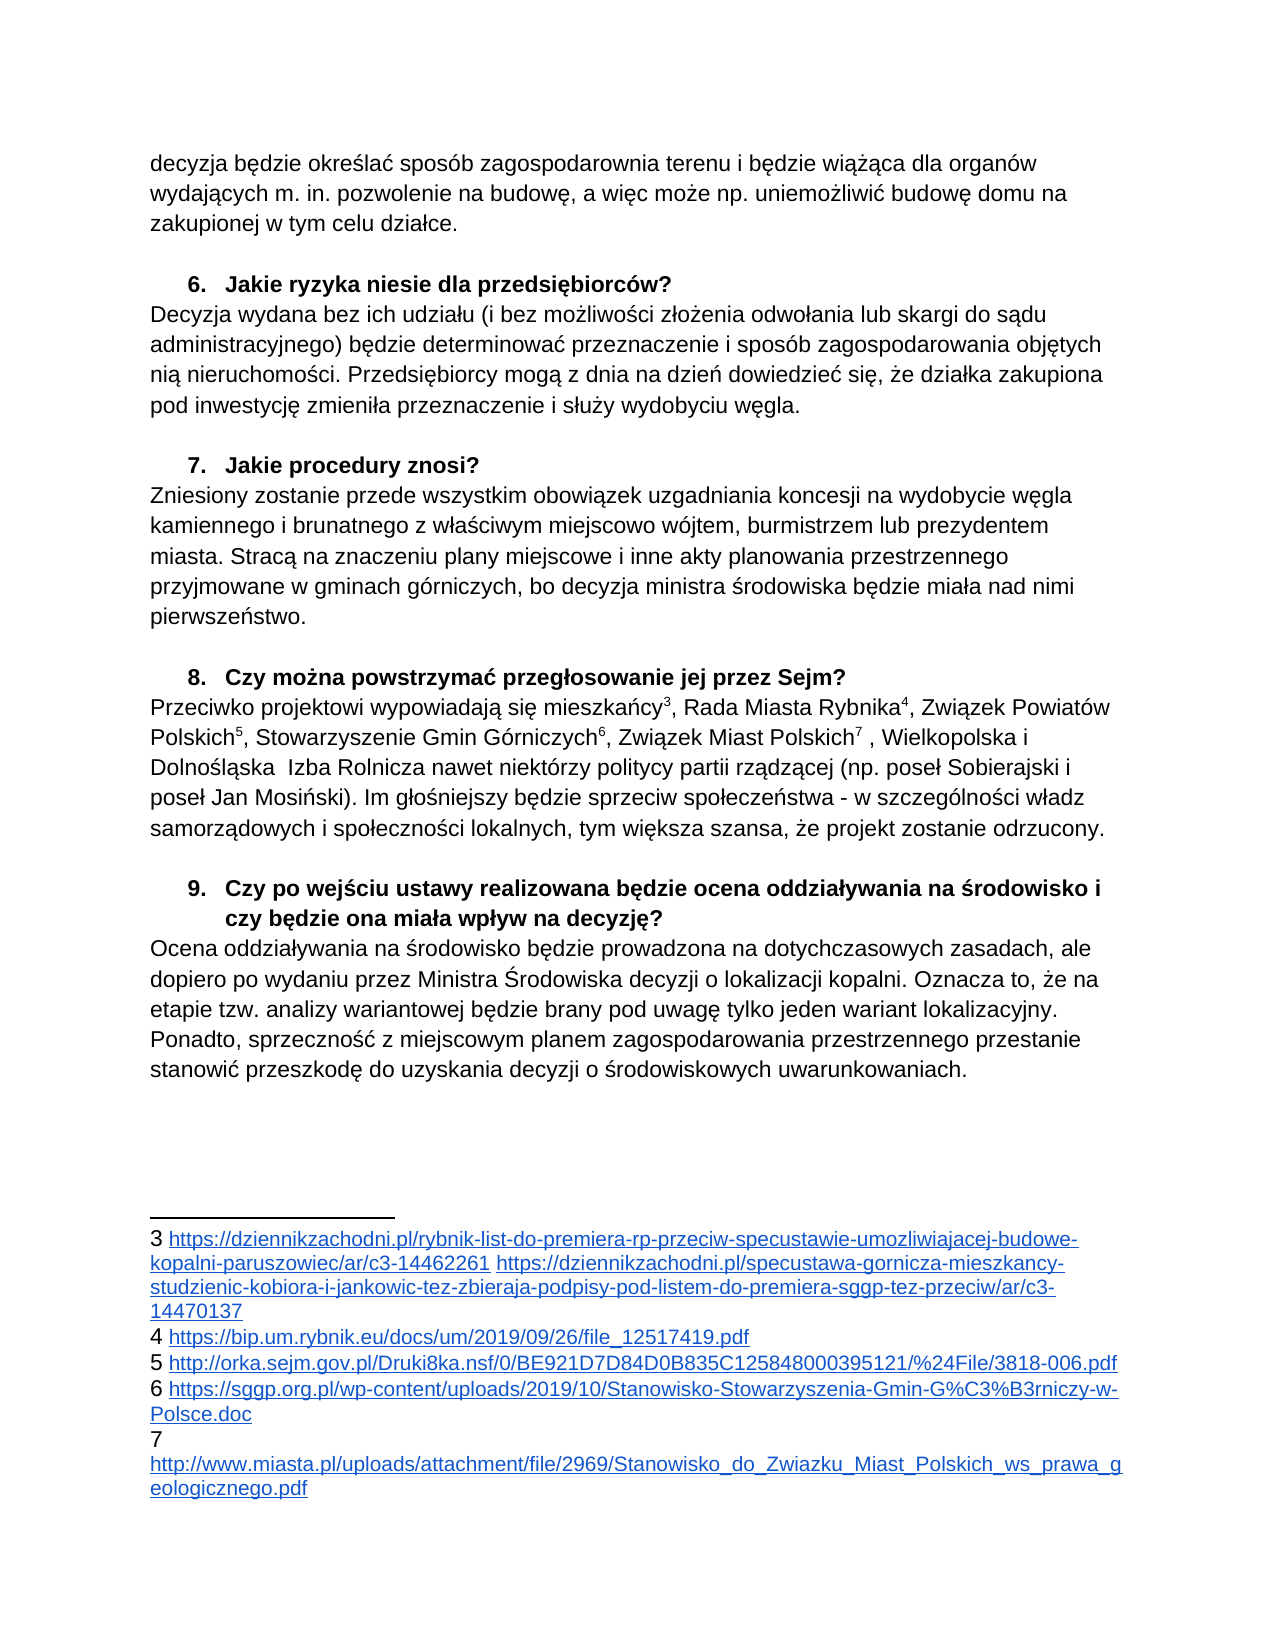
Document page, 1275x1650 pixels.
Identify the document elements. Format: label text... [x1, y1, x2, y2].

text Przeciwko projektowi wypowiadają się mieszkańcy, Rada Miasta Rybnika, Związek Powiatów Polskich, Stowarzyszenie Gmin Górniczych, Związek Miast Polskich , Wielkopolska i Dolnośląska Izba Rolnicza nawet niektórzy politycy partii rządzącej (np. poseł Sobierajski i poseł Jan Mosiński). Im głośniejszy będzie sprzeciw społeczeństwa - w szczególności władz samorządowych i społeczności lokalnych, tym większa szansa, że projekt zostanie odrzucony. [150, 694, 1125, 841]
text Decyzja wydana bez ich udziału (i bez możliwości złożenia odwołania lub skargi do sądu administracyjnego) będzie determinować przeznaczenie i sposób zagospodarowania objętych nią nieruchomości. Przedsiębiorcy mogą z dnia na dzień dowiedzieć się, że działka zakupiona pod inwestycję zmieniła przeznaczenie i służy wydobyciu węgla. [150, 301, 1125, 418]
list Jakie ryzyka niesie dla przedsiębiorców? [187, 271, 1125, 297]
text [150, 150, 1125, 237]
text Zniesiony zostanie przede wszystkim obowiązek uzgadniania koncesji na wydobycie węgla kamiennego i brunatnego z właściwym miejscowo wójtem, burmistrzem lub prezydentem miasta. Stracą na znaczeniu plany miejscowe i inne akty planowania przestrzennego przyjmowane w gminach górniczych, bo decyzja ministra środowiska będzie miała nad nimi pierwszeństwo. [150, 482, 1125, 629]
text Ocena oddziaływania na środowisko będzie prowadzona na dotychczasowych zasadach, ale dopiero po wydaniu przez Ministra Środowiska decyzji o lokalizacji kopalni. Oznacza to, że na etapie tzw. analizy wariantowej będzie brany pod uwagę tylko jeden wariant lokalizacyjny. Ponadto, sprzeczność z miejscowym planem zagospodarowania przestrzennego przestanie stanowić przeszkodę do uzyskania decyzji o środowiskowych uwarunkowaniach. [150, 935, 1125, 1083]
list Czy po wejściu ustawy realizowana będzie ocena oddziaływania na środowisko i czy będzie ona miała wpływ na decyzję? [187, 875, 1125, 932]
list Jakie procedury znosi? [187, 452, 1125, 478]
list Czy można powstrzymać przegłosowanie jej przez Sejm? [187, 663, 1125, 690]
